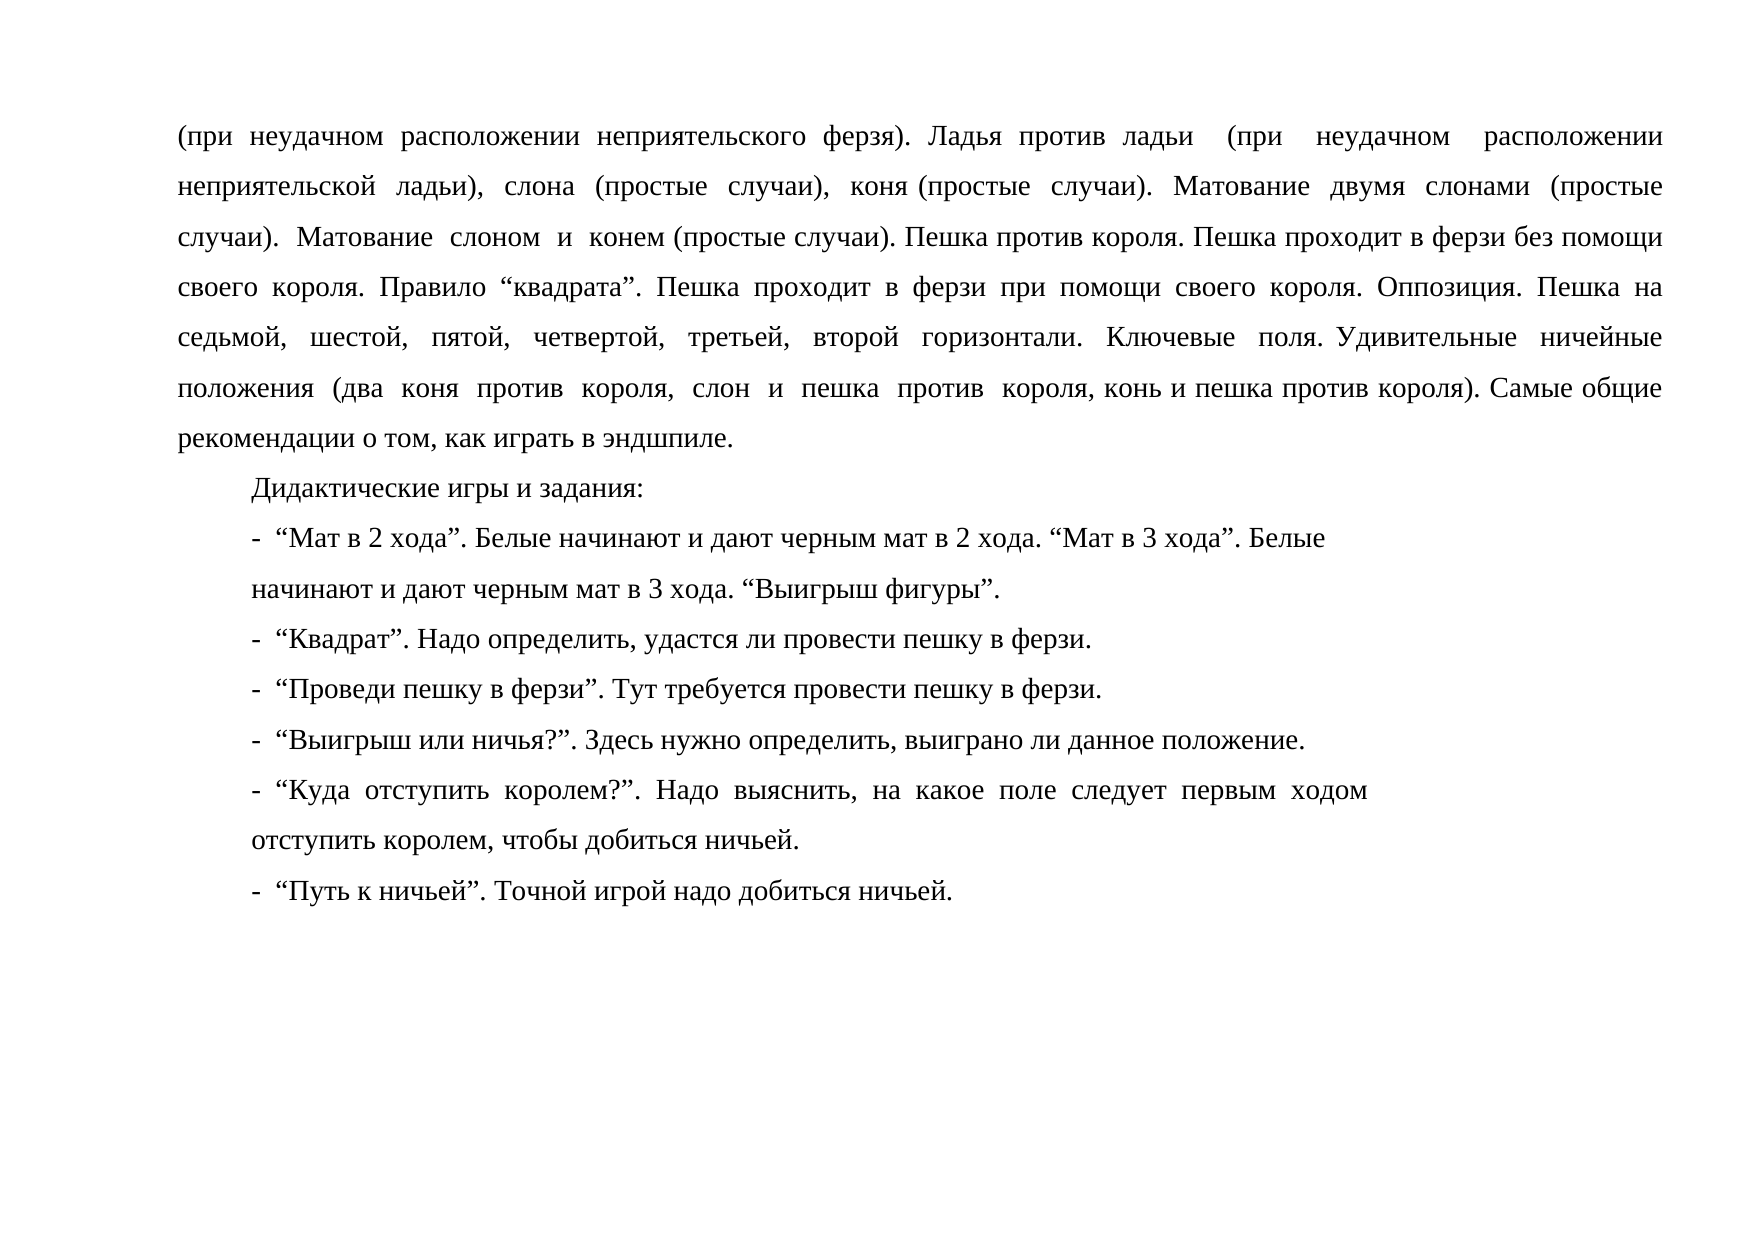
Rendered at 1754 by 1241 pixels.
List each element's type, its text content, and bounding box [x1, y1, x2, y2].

text Дидактические игры и задания: [177, 470, 1665, 504]
text - “Выигрыш или ничья?”. Здесь нужно определить, выиграно ли данное положение. [177, 722, 1665, 755]
text отступить королем, чтобы добиться ничьей. [177, 822, 1665, 856]
text - “Куда отступить королем?”. Надо выяснить, на какое поле следует первым ходом [177, 772, 1665, 806]
text - “Проведи пешку в ферзи”. Тут требуется провести пешку в ферзи. [177, 672, 1665, 705]
text - “Путь к ничьей”. Точной игрой надо добиться ничьей. [177, 873, 1665, 906]
text - “Мат в 2 хода”. Белые начинают и дают черным мат в 2 хода. “Мат в 3 хода”. Белые [177, 521, 1665, 554]
text - “Квадрат”. Надо определить, удастся ли провести пешку в ферзи. [177, 621, 1665, 655]
text начинают и дают черным мат в 3 хода. “Выигрыш фигуры”. [177, 571, 1665, 604]
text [177, 118, 1665, 453]
